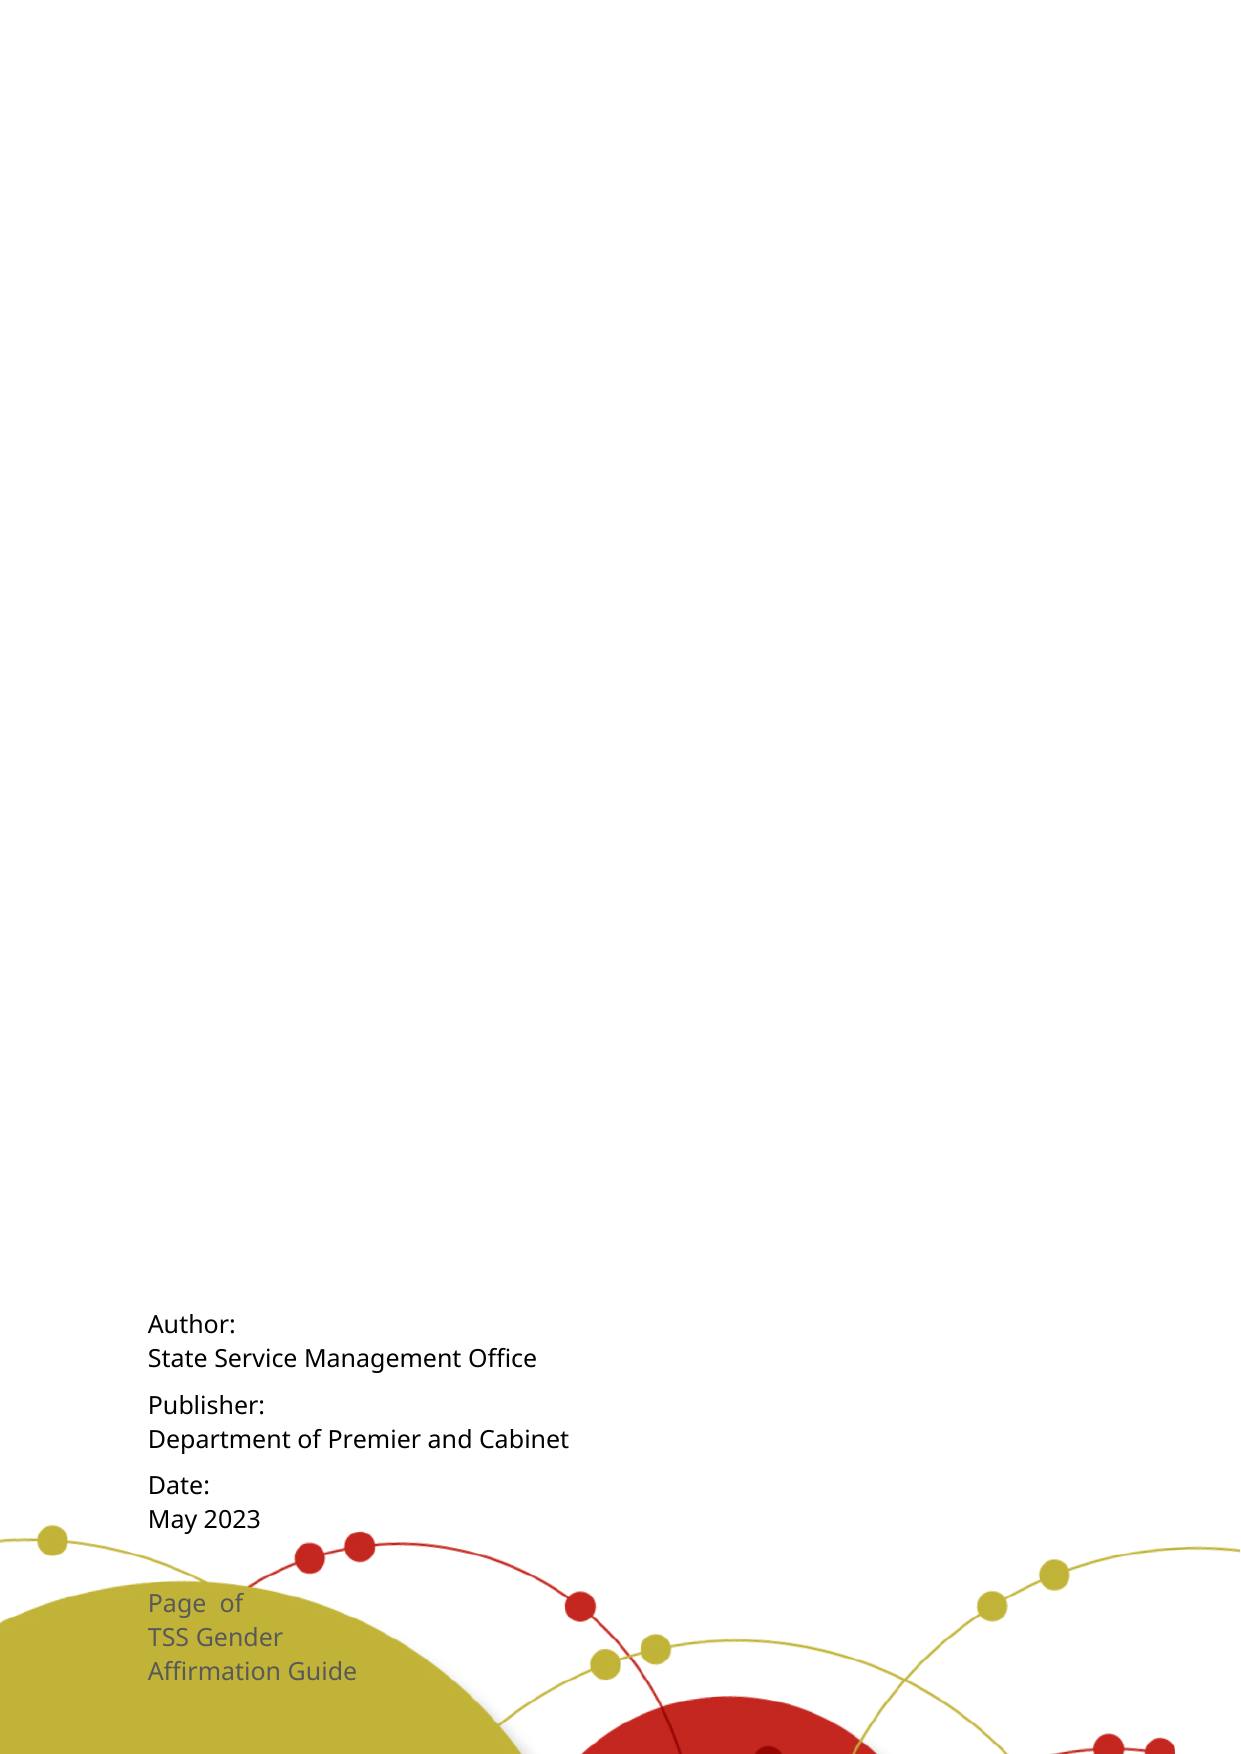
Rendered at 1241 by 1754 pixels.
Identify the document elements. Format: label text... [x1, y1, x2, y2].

text Author: State Service Management Office [148, 1307, 827, 1375]
picture [0, 1433, 1241, 1754]
text Date: May 2023 [148, 1468, 827, 1536]
text Publisher: Department of Premier and Cabinet [148, 1387, 827, 1456]
